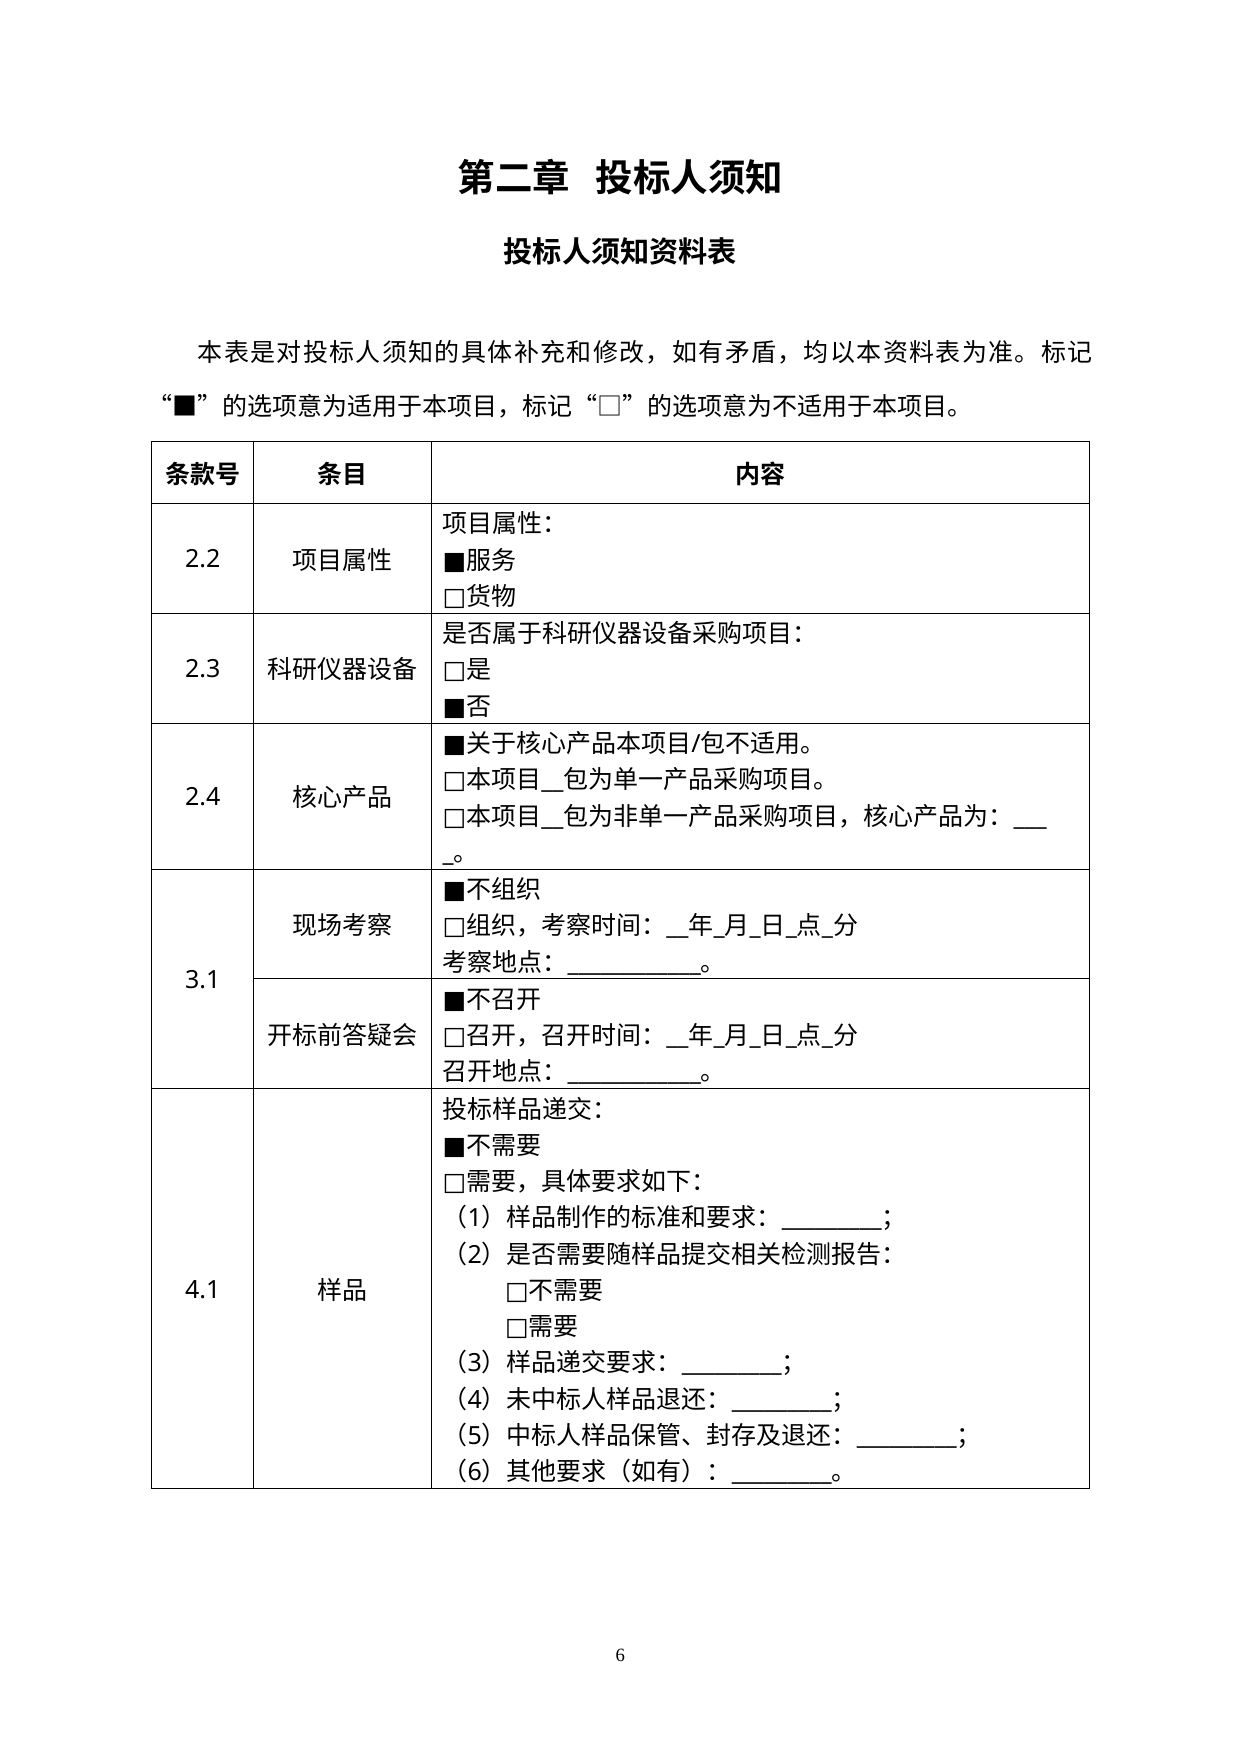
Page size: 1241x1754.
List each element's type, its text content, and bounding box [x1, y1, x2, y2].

table_header 条目 [254, 442, 431, 503]
table_cell 投标样品递交： ■不需要 □需要，具体要求如下： （1）样品制作的标准和要求：_________； （2）是否需要随样品提交相关检测报告： □不需要 □需要 （3）样品递交要求：_________； （4）未中标人样品退还：_________； （5）中标人样品保管、封存及退还：_________； （6）其他要求（如有）：_________。 [432, 1089, 1089, 1488]
table_cell 2.2 [152, 504, 253, 613]
subtitle 投标人须知资料表 [148, 229, 1092, 271]
table_cell 开标前答疑会 [254, 979, 431, 1088]
text 本表是对投标人须知的具体补充和修改，如有矛盾，均以本资料表为准。标记“■”的选项意为适用于本项目，标记“□”的选项意为不适用于本项目。 [148, 332, 1092, 423]
table_cell 项目属性： ■服务 □货物 [432, 504, 1089, 613]
table_cell ■关于核心产品本项目/包不适用。 □本项目__包为单一产品采购项目。 □本项目__包为非单一产品采购项目，核心产品为：____。 [432, 724, 1089, 868]
table_cell 科研仪器设备 [254, 614, 431, 722]
table_cell 4.1 [152, 1089, 253, 1488]
text 第二章 投标人须知 [148, 148, 1092, 202]
table_cell 3.1 [152, 870, 253, 1088]
table_cell 是否属于科研仪器设备采购项目： □是 ■否 [432, 614, 1089, 722]
table_cell 2.3 [152, 614, 253, 722]
table_cell ■不组织 □组织，考察时间：__年_月_日_点_分 考察地点：____________。 [432, 870, 1089, 978]
table_header 内容 [432, 442, 1089, 503]
table_header 条款号 [152, 442, 253, 503]
table_cell 核心产品 [254, 724, 431, 868]
table_cell 现场考察 [254, 870, 431, 978]
table_cell 项目属性 [254, 504, 431, 613]
table_cell ■不召开 □召开，召开时间：__年_月_日_点_分 召开地点：____________。 [432, 979, 1089, 1088]
table_cell 样品 [254, 1089, 431, 1488]
table_cell 2.4 [152, 724, 253, 868]
